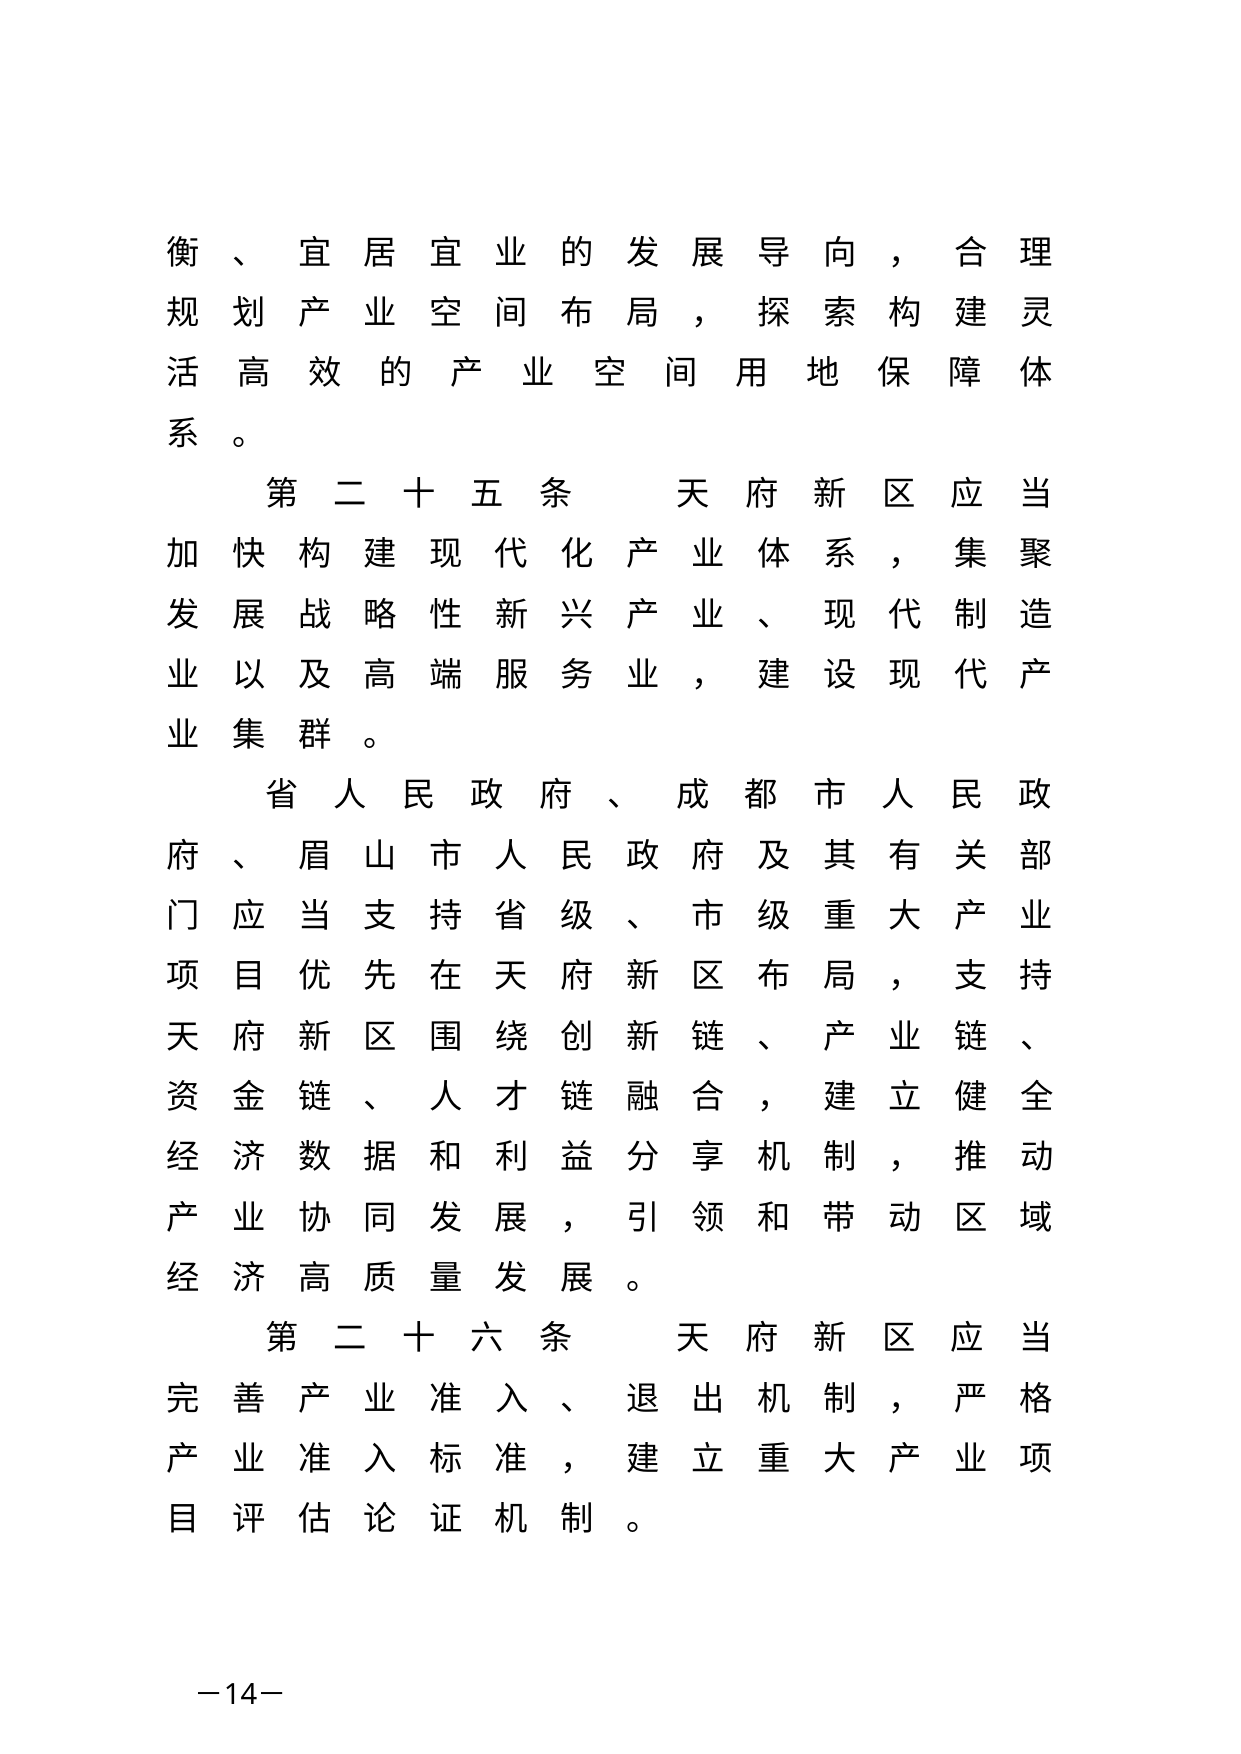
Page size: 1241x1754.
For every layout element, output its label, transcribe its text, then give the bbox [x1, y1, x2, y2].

text 第二十五条 天府新区应当加快构建现代化产业体系，集聚发展战略性新兴产业、现代制造业以及高端服务业，建设现代产业集群。 [167, 461, 1085, 762]
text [167, 219, 1085, 461]
text 第二十六条 天府新区应当完善产业准入、退出机制，严格产业准入标准，建立重大产业项目评估论证机制。 [167, 1305, 1085, 1546]
text 省人民政府、成都市人民政府、眉山市人民政府及其有关部门应当支持省级、市级重大产业项目优先在天府新区布局，支持天府新区围绕创新链、产业链、资金链、人才链融合，建立健全经济数据和利益分享机制，推动产业协同发展，引领和带动区域经济高质量发展。 [167, 762, 1085, 1305]
